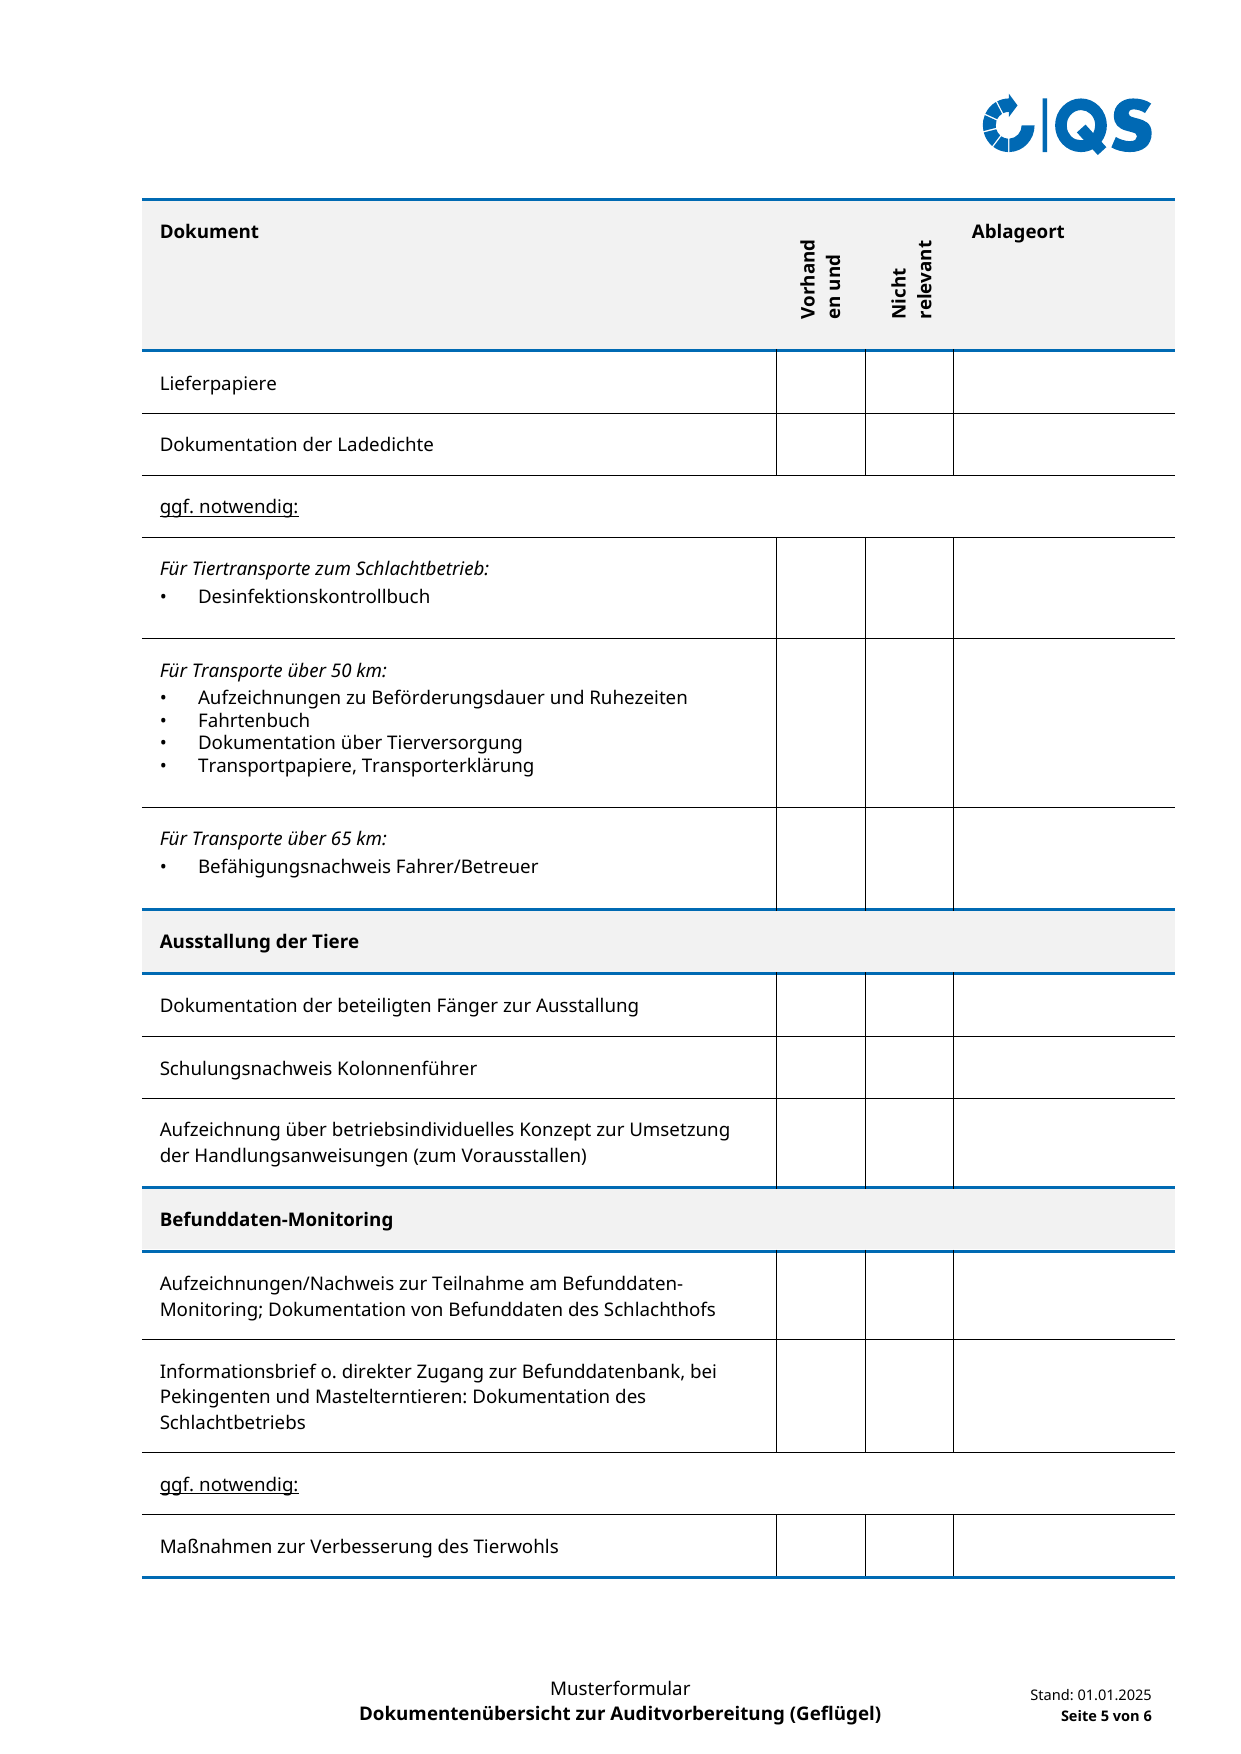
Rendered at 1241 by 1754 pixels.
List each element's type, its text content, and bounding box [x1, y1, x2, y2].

table_cell ggf. notwendig: [142, 476, 1175, 537]
table_cell [777, 414, 865, 475]
table_header Vorhanden und aktuell [777, 201, 865, 349]
table_cell Dokumentation der beteiligten Fänger zur Ausstallung [142, 975, 776, 1036]
table_cell Für Transporte über 65 km: Befähigungsnachweis Fahrer/Betreuer [142, 808, 776, 908]
table_cell [777, 538, 865, 638]
table_cell [954, 1099, 1175, 1186]
table_cell Aufzeichnungen/Nachweis zur Teilnahme am Befunddaten-Monitoring; Dokumentation von Befunddaten des Schlachthofs [142, 1253, 776, 1339]
table_header Dokument [142, 201, 777, 349]
table_cell [954, 414, 1175, 475]
table_cell [866, 414, 953, 475]
table_cell [954, 1340, 1175, 1452]
table_cell Befunddaten-Monitoring [142, 1189, 1175, 1249]
table_cell Für Tiertransporte zum Schlachtbetrieb: Desinfektionskontrollbuch [142, 538, 776, 638]
table_cell [954, 1253, 1175, 1339]
table_header Ablageort [954, 201, 1175, 349]
table_cell [866, 639, 953, 807]
table_cell [777, 639, 865, 807]
table_cell [777, 1253, 865, 1339]
table_cell [866, 1253, 953, 1339]
table_cell ggf. notwendig: [142, 1453, 1175, 1514]
table_cell [777, 1037, 865, 1098]
table_cell [777, 975, 865, 1036]
table_cell [954, 1037, 1175, 1098]
table_header Nicht relevant [865, 201, 954, 349]
table_cell [954, 1515, 1175, 1576]
table_cell Informationsbrief o. direkter Zugang zur Befunddatenbank, bei Pekingenten und Mastelterntieren: Dokumentation des Schlachtbetriebs [142, 1340, 776, 1452]
table_cell [777, 808, 865, 908]
table_cell [866, 1099, 953, 1186]
table_cell Lieferpapiere [142, 352, 776, 413]
table_cell [954, 639, 1175, 807]
table_cell [777, 352, 865, 413]
table_cell [777, 1515, 865, 1576]
table_cell Aufzeichnung über betriebsindividuelles Konzept zur Umsetzung der Handlungsanweisungen (zum Vorausstallen) [142, 1099, 776, 1186]
table_cell Ausstallung der Tiere [142, 911, 1175, 972]
table_cell [954, 808, 1175, 908]
table_cell [866, 808, 953, 908]
table_cell [866, 352, 953, 413]
table_cell Schulungsnachweis Kolonnenführer [142, 1037, 776, 1098]
table_cell [866, 975, 953, 1036]
table_cell [777, 1099, 865, 1186]
table_cell [954, 538, 1175, 638]
table_cell Maßnahmen zur Verbesserung des Tierwohls [142, 1515, 776, 1576]
table_cell [866, 1340, 953, 1452]
table_cell [866, 1037, 953, 1098]
table_cell Dokumentation der Ladedichte [142, 414, 776, 475]
table_cell [777, 1340, 865, 1452]
table_cell [954, 352, 1175, 413]
table_cell [866, 1515, 953, 1576]
table_cell [954, 975, 1175, 1036]
table_cell Für Transporte über 50 km: Aufzeichnungen zu Beförderungsdauer und Ruhezeiten Fahrtenbuch Dokumentation über Tierversorgung Transportpapiere, Transporterklärung [142, 639, 776, 807]
table_cell [866, 538, 953, 638]
